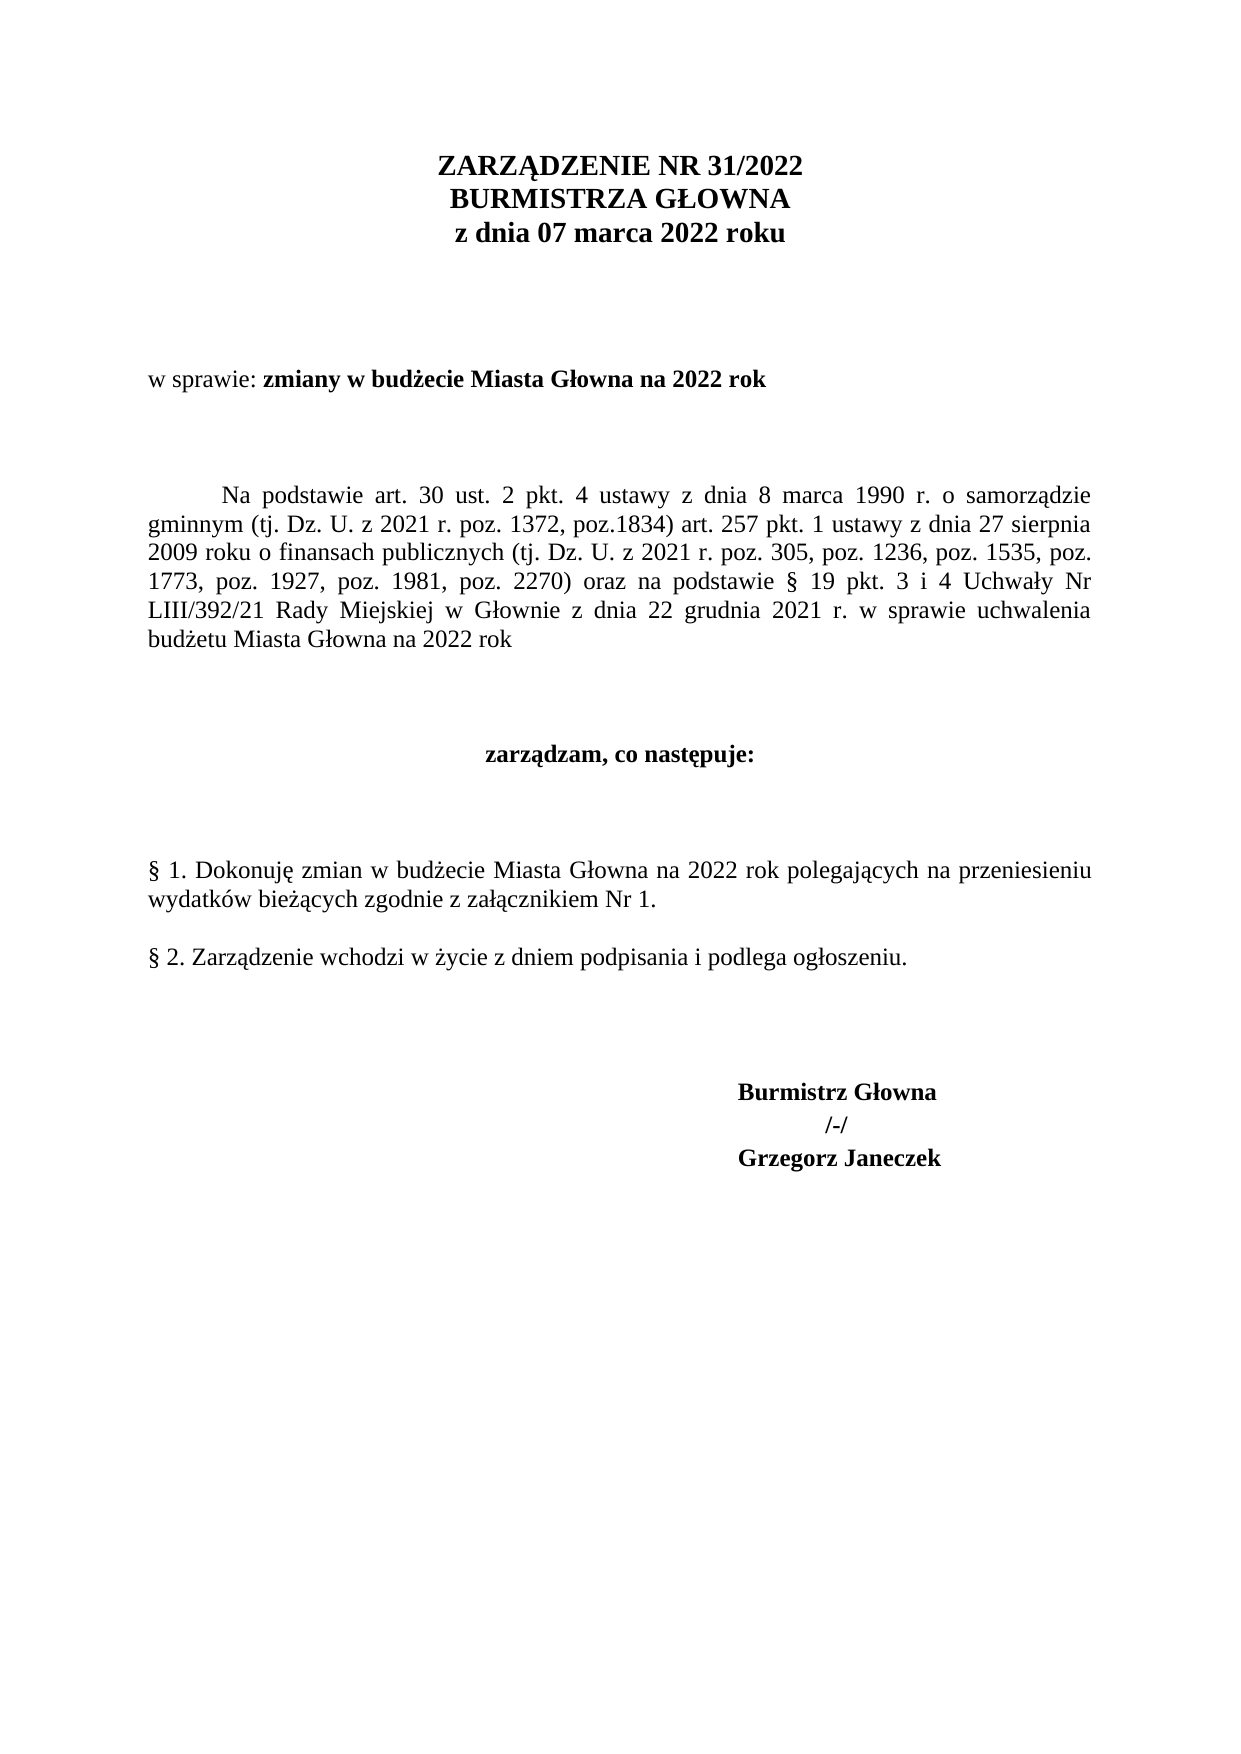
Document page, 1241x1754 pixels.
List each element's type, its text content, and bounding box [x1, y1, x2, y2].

text /-/ [738, 1110, 1093, 1138]
text Grzegorz Janeczek [738, 1143, 1093, 1172]
text BURMISTRZA GŁOWNA [148, 181, 1093, 215]
text ZARZĄDZENIE NR 31/2022 [148, 148, 1093, 181]
text w sprawie: zmiany w budżecie Miasta Głowna na 2022 rok [148, 364, 1093, 393]
text § 2. Zarządzenie wchodzi w życie z dniem podpisania i podlega ogłoszeniu. [148, 942, 1093, 971]
text z dnia 07 marca 2022 roku [148, 215, 1093, 248]
text Burmistrz Głowna [738, 1077, 1093, 1106]
text Na podstawie art. 30 ust. 2 pkt. 4 ustawy z dnia 8 marca 1990 r. o samorządzie gminnym (tj. Dz. U. z 2021 r. poz. 1372, poz.1834) art. 257 pkt. 1 ustawy z dnia 27 sierpnia 2009 roku o finansach publicznych (tj. Dz. U. z 2021 r. poz. 305, poz. 1236, poz. 1535, poz. 1773, poz. 1927, poz. 1981, poz. 2270) oraz na podstawie § 19 pkt. 3 i 4 Uchwały Nr LIII/392/21 Rady Miejskiej w Głownie z dnia 22 grudnia 2021 r. w sprawie uchwalenia budżetu Miasta Głowna na 2022 rok [148, 480, 1093, 652]
text § 1. Dokonuję zmian w budżecie Miasta Głowna na 2022 rok polegających na przeniesieniu wydatków bieżących zgodnie z załącznikiem Nr 1. [148, 855, 1093, 913]
text zarządzam, co następuje: [148, 739, 1093, 768]
